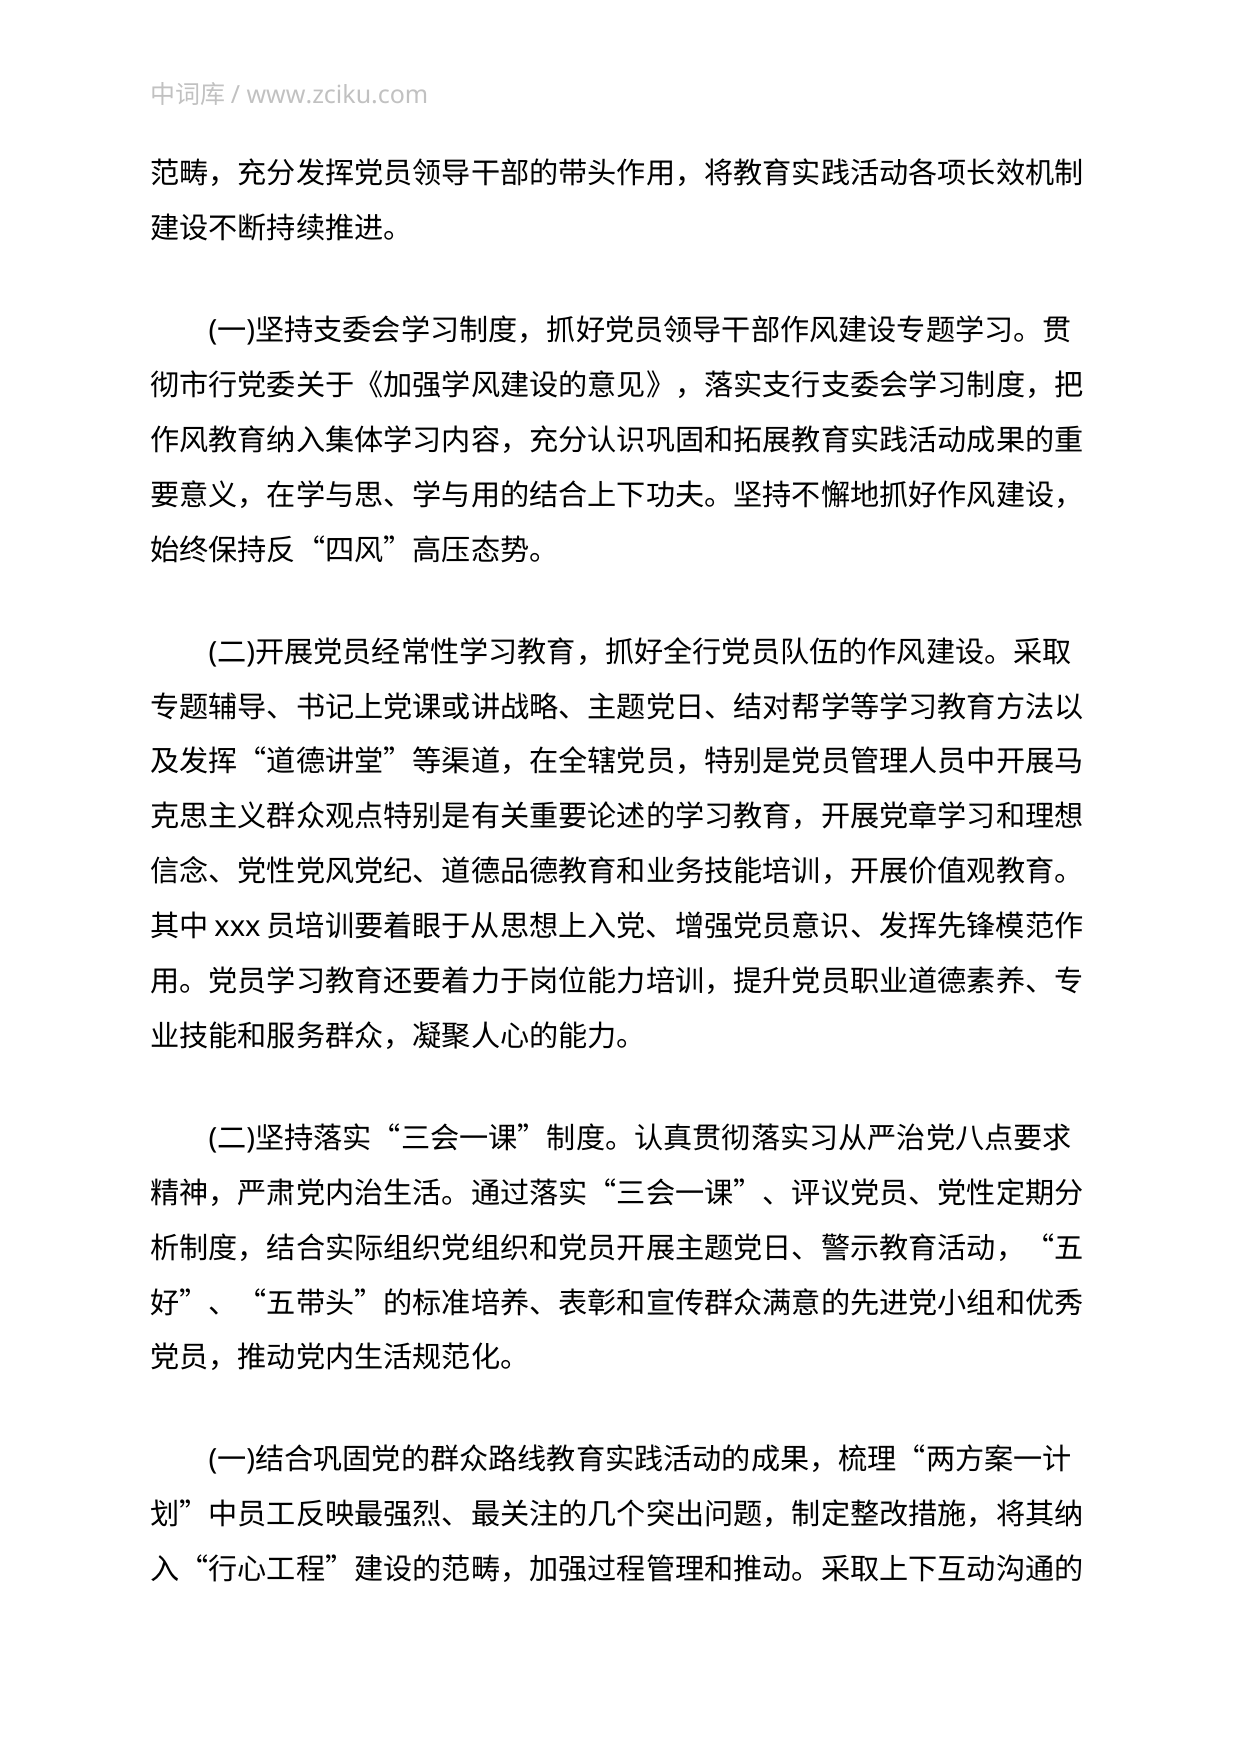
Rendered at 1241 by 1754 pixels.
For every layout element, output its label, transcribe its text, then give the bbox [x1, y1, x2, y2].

text (二)坚持落实“三会一课”制度。认真贯彻落实习从严治党八点要求精神，严肃党内治生活。通过落实“三会一课”、评议党员、党性定期分析制度，结合实际组织党组织和党员开展主题党日、警示教育活动，“五好”、“五带头”的标准培养、表彰和宣传群众满意的先进党小组和优秀党员，推动党内生活规范化。 [150, 1114, 1090, 1376]
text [150, 1436, 1090, 1588]
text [150, 150, 1090, 247]
text (二)开展党员经常性学习教育，抓好全行党员队伍的作风建设。采取专题辅导、书记上党课或讲战略、主题党日、结对帮学等学习教育方法以及发挥“道德讲堂”等渠道，在全辖党员，特别是党员管理人员中开展马克思主义群众观点特别是有关重要论述的学习教育，开展党章学习和理想信念、党性党风党纪、道德品德教育和业务技能培训，开展价值观教育。其中xxx员培训要着眼于从思想上入党、增强党员意识、发挥先锋模范作用。党员学习教育还要着力于岗位能力培训，提升党员职业道德素养、专业技能和服务群众，凝聚人心的能力。 [150, 628, 1090, 1055]
text (一)坚持支委会学习制度，抓好党员领导干部作风建设专题学习。贯彻市行党委关于《加强学风建设的意见》，落实支行支委会学习制度，把作风教育纳入集体学习内容，充分认识巩固和拓展教育实践活动成果的重要意义，在学与思、学与用的结合上下功夫。坚持不懈地抓好作风建设，始终保持反“四风”高压态势。 [150, 307, 1090, 569]
